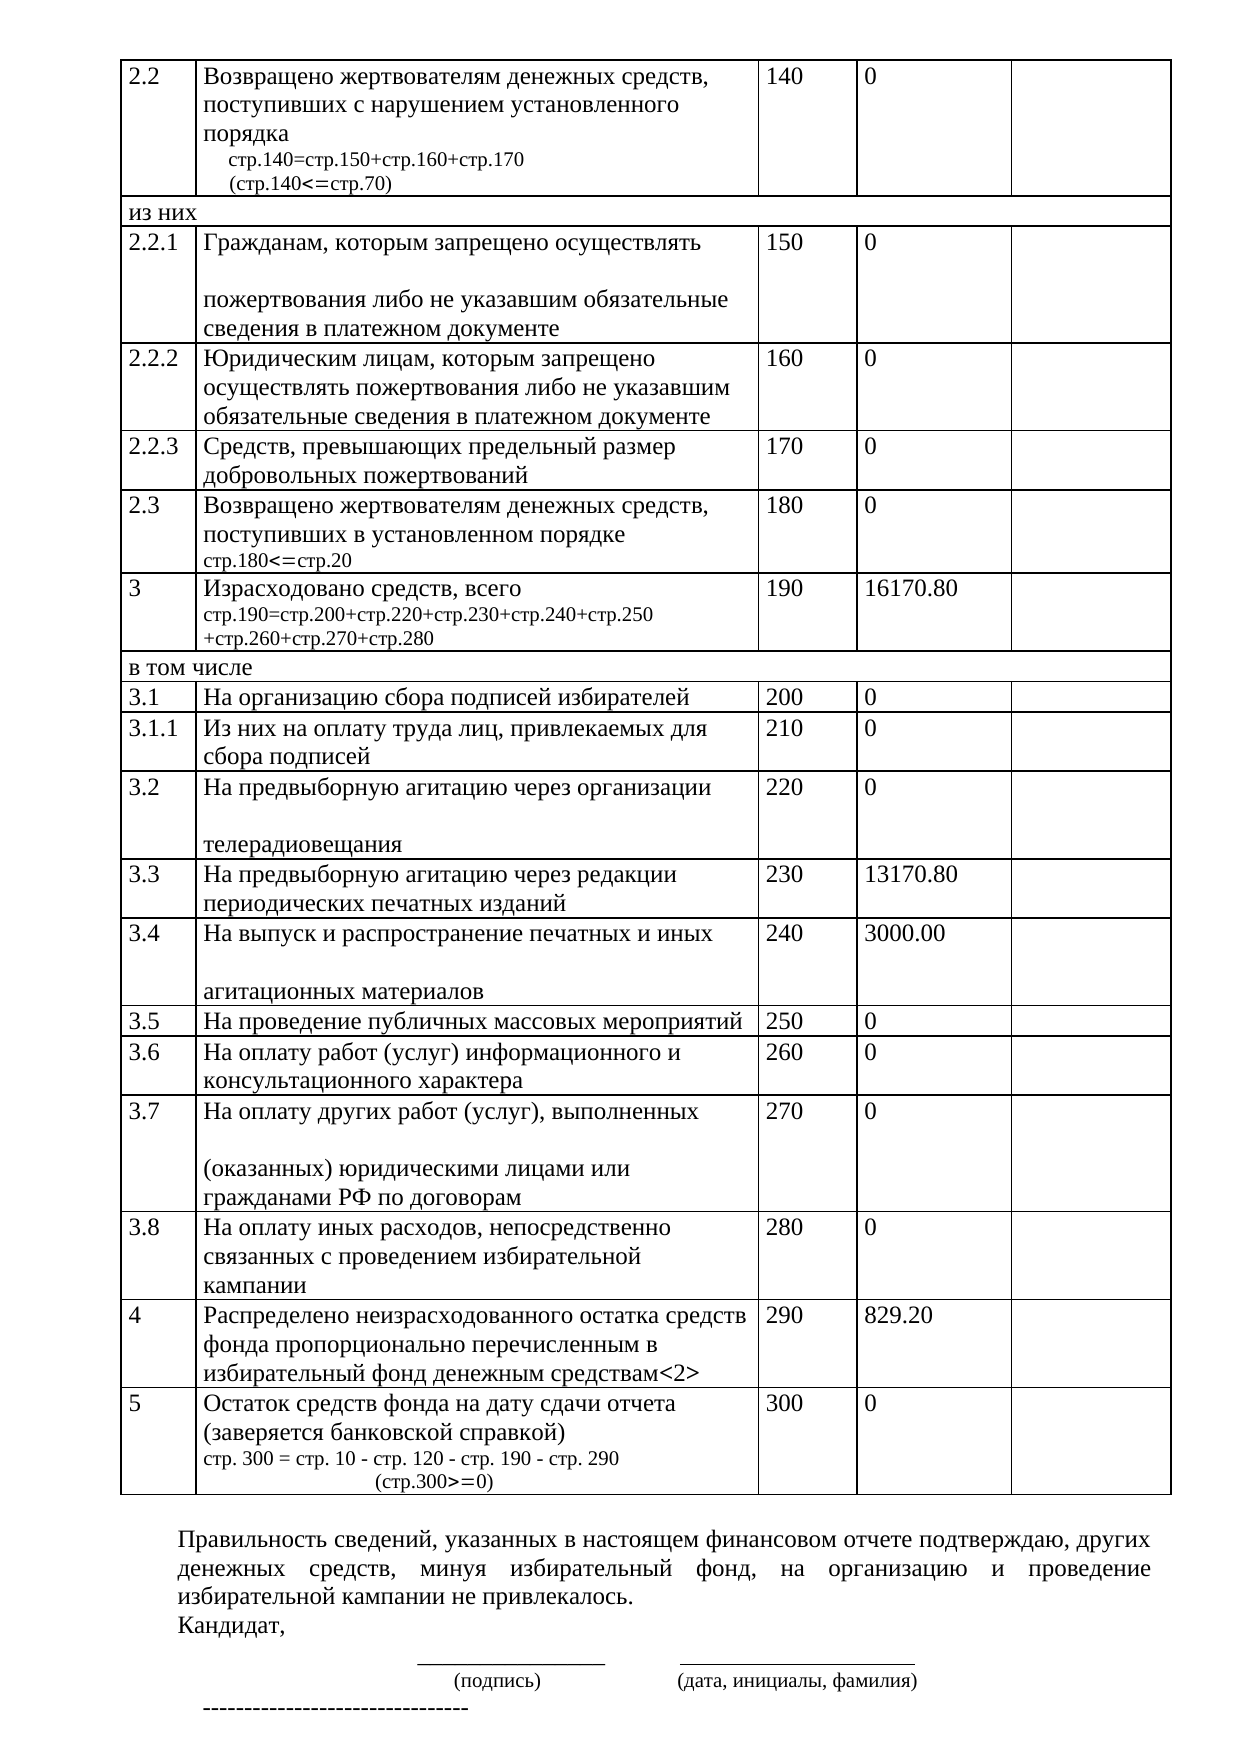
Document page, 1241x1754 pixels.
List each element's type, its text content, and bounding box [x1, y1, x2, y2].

text Кандидат, [177, 1610, 1152, 1639]
table_cell [1012, 431, 1170, 489]
table_cell Юридическим лицам, которым запрещено осуществлять пожертвования либо не указавшим обязательные сведения в платежном документе [197, 344, 758, 430]
table_cell 200 [759, 682, 856, 711]
table_cell [1012, 61, 1170, 195]
table_cell 3.5 [122, 1006, 195, 1035]
table_cell 4 [122, 1300, 195, 1386]
table_cell 300 [759, 1388, 856, 1493]
table_cell [1012, 1006, 1170, 1035]
table_cell 13170.80 [858, 860, 1011, 917]
text _______________ [177, 1639, 1152, 1668]
text -------------------------------- [177, 1692, 1152, 1720]
table_cell 0 [858, 227, 1011, 342]
table_cell 0 [858, 61, 1011, 195]
table_cell Распределено неизрасходованного остатка средств фонда пропорционально перечисленным в избирательный фонд денежным средствам<2> [197, 1300, 758, 1386]
table_cell 0 [858, 682, 1011, 711]
table_cell 170 [759, 431, 856, 489]
table_cell На оплату работ (услуг) информационного и консультационного характера [197, 1037, 758, 1094]
table_cell 290 [759, 1300, 856, 1386]
table_cell 0 [858, 431, 1011, 489]
table_cell 2.2.1 [122, 227, 195, 342]
table_cell [1012, 713, 1170, 770]
table_cell [1012, 1096, 1170, 1211]
table_cell 2.2.2 [122, 344, 195, 430]
table_cell На оплату других работ (услуг), выполненных (оказанных) юридическими лицами или гражданами РФ по договорам [197, 1096, 758, 1211]
table_cell 3 [122, 574, 195, 650]
table_cell 3.1.1 [122, 713, 195, 770]
table_cell 3.8 [122, 1212, 195, 1298]
table_cell Остаток средств фонда на дату сдачи отчета (заверяется банковской справкой) стр. 300 = стр. 10 - стр. 120 - стр. 190 - стр. 290 (стр.3000) [197, 1388, 758, 1493]
table_cell 0 [858, 1212, 1011, 1298]
table_cell 2.2.3 [122, 431, 195, 489]
table_cell 180 [759, 491, 856, 572]
table_cell На предвыборную агитацию через организации телерадиовещания [197, 772, 758, 858]
table_cell 150 [759, 227, 856, 342]
table_cell 260 [759, 1037, 856, 1094]
table_cell 3.3 [122, 860, 195, 917]
table_cell 220 [759, 772, 856, 858]
table_cell 3.7 [122, 1096, 195, 1211]
table_cell 3.2 [122, 772, 195, 858]
table_cell [1012, 491, 1170, 572]
table_cell 3.4 [122, 919, 195, 1005]
table_cell 0 [858, 772, 1011, 858]
table_cell Израсходовано средств, всего стр.190=стр.200+стр.220+стр.230+стр.240+стр.250 +стр.260+стр.270+стр.280 [197, 574, 758, 650]
table_cell 230 [759, 860, 856, 917]
table_cell из них [122, 197, 1170, 225]
table_cell 210 [759, 713, 856, 770]
table_cell На предвыборную агитацию через редакции периодических печатных изданий [197, 860, 758, 917]
table_cell 5 [122, 1388, 195, 1493]
table_cell 280 [759, 1212, 856, 1298]
table_cell 240 [759, 919, 856, 1005]
table_cell 829.20 [858, 1300, 1011, 1386]
table_cell 3.6 [122, 1037, 195, 1094]
table_cell [1012, 574, 1170, 650]
text (подпись) (дата, инициалы, фамилия) [177, 1668, 1152, 1692]
table_cell На выпуск и распространение печатных и иных агитационных материалов [197, 919, 758, 1005]
table_cell Гражданам, которым запрещено осуществлять пожертвования либо не указавшим обязательные сведения в платежном документе [197, 227, 758, 342]
table_cell 0 [858, 1006, 1011, 1035]
table_cell На организацию сбора подписей избирателей [197, 682, 758, 711]
table_cell 2.2 [122, 61, 195, 195]
table_cell Из них на оплату труда лиц, привлекаемых для сбора подписей [197, 713, 758, 770]
table_cell [1012, 860, 1170, 917]
table_cell 3000.00 [858, 919, 1011, 1005]
table_cell [1012, 1388, 1170, 1493]
table_cell 2.3 [122, 491, 195, 572]
table_cell [1012, 772, 1170, 858]
table_cell 16170.80 [858, 574, 1011, 650]
table_cell 190 [759, 574, 856, 650]
table_cell 0 [858, 344, 1011, 430]
table_cell 0 [858, 1037, 1011, 1094]
table_cell Возвращено жертвователям денежных средств, поступивших в установленном порядке стр.180стр.20 [197, 491, 758, 572]
text Правильность сведений, указанных в настоящем финансовом отчете подтверждаю, других денежных средств, минуя избирательный фонд, на организацию и проведение избирательной кампании не привлекалось. [177, 1524, 1152, 1610]
table_cell 270 [759, 1096, 856, 1211]
table_cell [1012, 1037, 1170, 1094]
table_cell [1012, 682, 1170, 711]
table_cell [1012, 1212, 1170, 1298]
table_cell 0 [858, 491, 1011, 572]
table_cell 0 [858, 713, 1011, 770]
table_cell 250 [759, 1006, 856, 1035]
table_cell 0 [858, 1388, 1011, 1493]
table_cell 3.1 [122, 682, 195, 711]
table_cell [1012, 227, 1170, 342]
table_cell [1012, 919, 1170, 1005]
table_cell Средств, превышающих предельный размер добровольных пожертвований [197, 431, 758, 489]
table_cell На проведение публичных массовых мероприятий [197, 1006, 758, 1035]
table_cell 0 [858, 1096, 1011, 1211]
table_cell 160 [759, 344, 856, 430]
table_cell в том числе [122, 652, 1170, 681]
table_cell [1012, 1300, 1170, 1386]
table_cell 140 [759, 61, 856, 195]
table_cell На оплату иных расходов, непосредственно связанных с проведением избирательной кампании [197, 1212, 758, 1298]
table_cell [1012, 344, 1170, 430]
table_cell Возвращено жертвователям денежных средств, поступивших с нарушением установленного порядка стр.140=стр.150+стр.160+стр.170 (стр.140стр.70) [197, 61, 758, 195]
